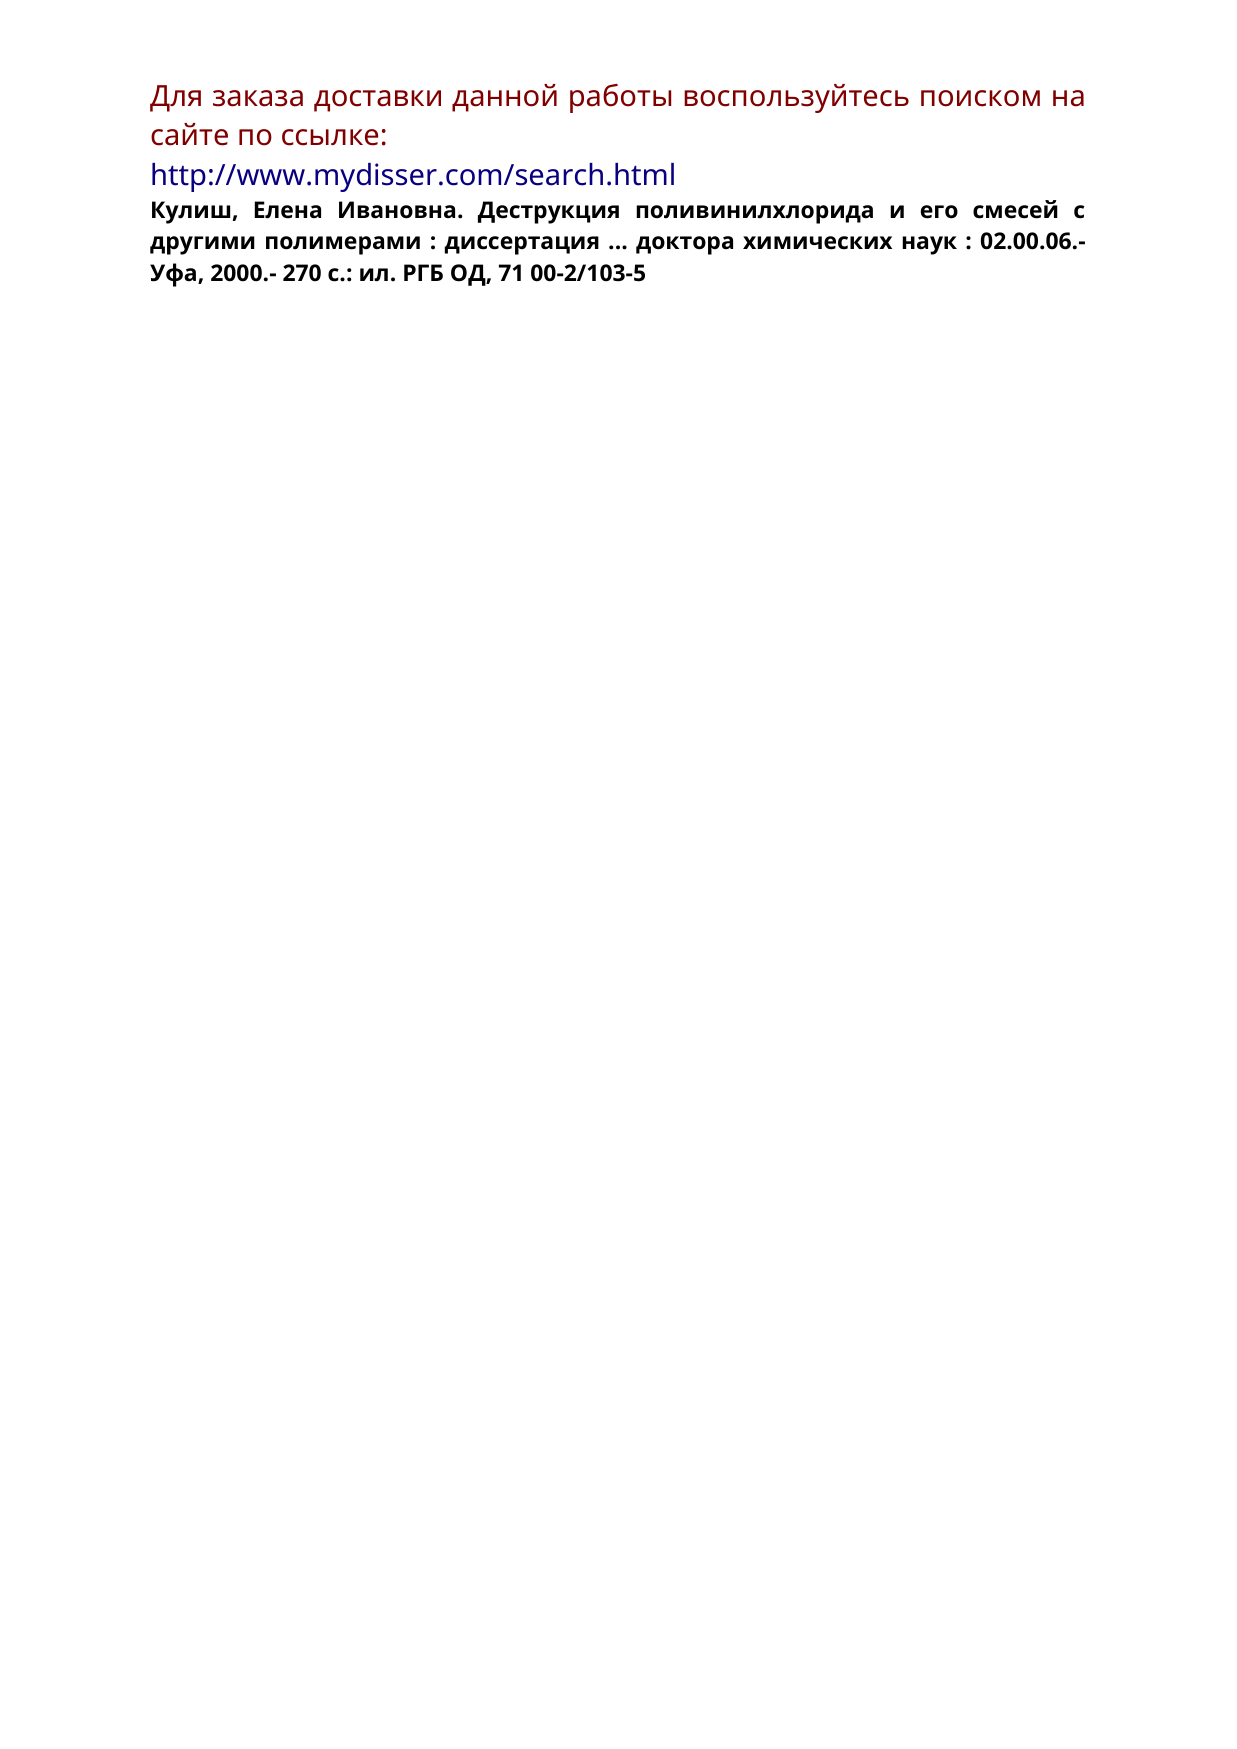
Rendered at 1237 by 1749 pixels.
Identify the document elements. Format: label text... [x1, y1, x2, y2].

text Кулиш, Елена Ивановна. Деструкция поливинилхлорида и его смесей с другими полимерами : диссертация ... доктора химических наук : 02.00.06.- Уфа, 2000.- 270 с.: ил. РГБ ОД, 71 00-2/103-5 [150, 194, 1086, 288]
